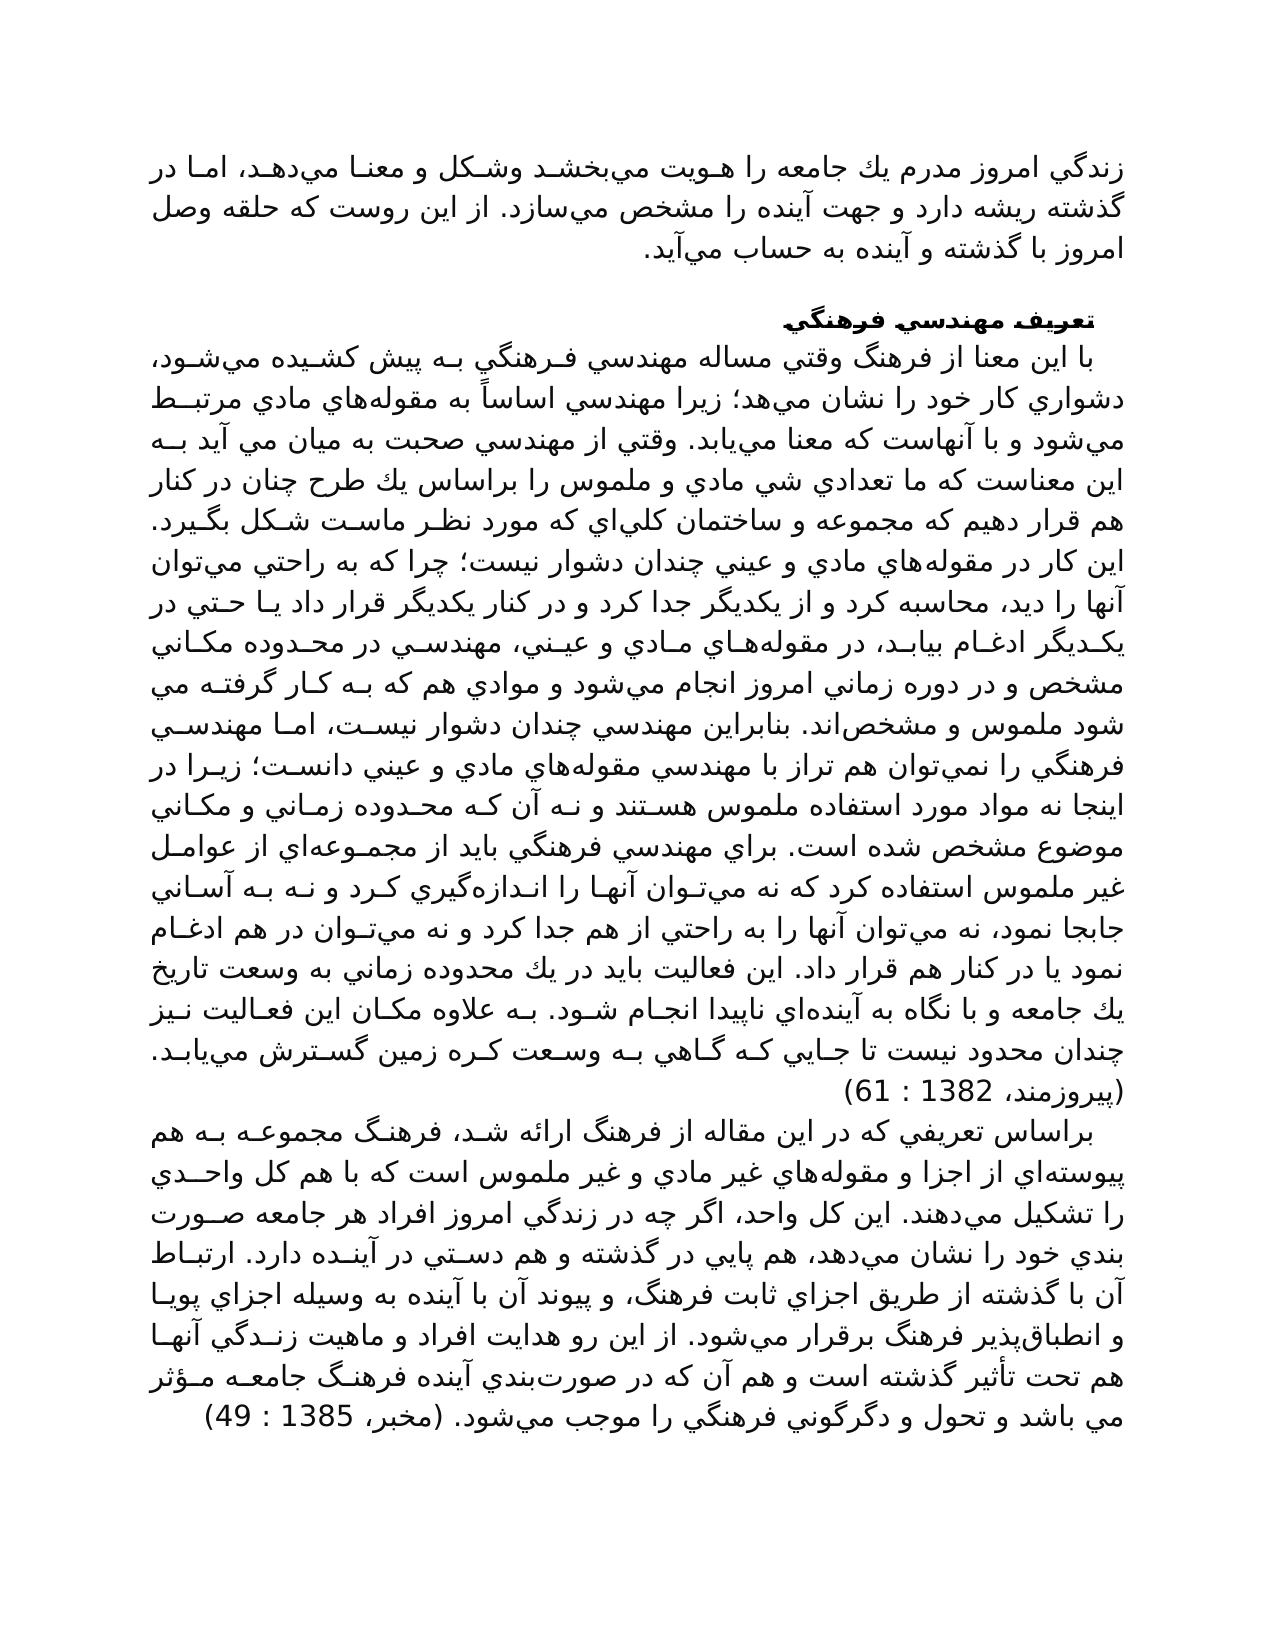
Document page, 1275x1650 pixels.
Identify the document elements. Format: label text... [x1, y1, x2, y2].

text براساس تعريفي كه در اين مقاله از فرهنگ ارائه شد، فرهنگ مجموعه به هم پيوسته‌اي از اجزا و مقوله‌هاي غير مادي و غير ملموس است كه با هم كل واحدي را تشكيل مي‌دهند. اين كل واحد، اگر چه در زندگي امروز افراد هر جامعه صورت بندي خود را نشان مي‌دهد، هم پايي در گذشته و هم دستي در آينده دارد. ارتباط آن با گذشته از طريق اجزاي ثابت فرهنگ، و پيوند آن با آينده به وسيله اجزاي پويا و انطباق‌پذير فرهنگ برقرار مي‌شود. از اين رو هدايت افراد و ماهيت زندگي آنها هم تحت تأثير گذشته است و هم آن كه در صورت‌بندي آينده فرهنگ جامعه مؤثر مي باشد و تحول و دگرگوني فرهنگي را موجب مي‌شود. (مخبر، 1385 : 49) [150, 1114, 1125, 1434]
text تعريف مهندسي فرهنگي [150, 306, 1125, 335]
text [150, 150, 1125, 265]
text با اين معنا از فرهنگ وقتي مساله مهندسي فرهنگي به پيش كشيده مي‌شود، دشواري كار خود را نشان مي‌هد؛ زيرا مهندسي اساساً به مقوله‌هاي مادي مرتبط مي‌شود و با آنهاست كه معنا مي‌يابد. وقتي از مهندسي صحبت به ميان مي آيد به اين معناست كه ما تعدادي شي مادي و ملموس را براساس يك طرح چنان در كنار هم قرار دهيم كه مجموعه و ساختمان كلي‌اي كه مورد نظر ماست شكل بگيرد. اين كار در مقوله‌هاي مادي و عيني چندان دشوار نيست؛ چرا كه به راحتي مي‌توان آنها را ديد، محاسبه كرد و از يكديگر جدا كرد و در كنار يكديگر قرار داد يا حتي در يكديگر ادغام بيابد، در مقوله‌هاي مادي و عيني، مهندسي در محدوده مكاني مشخص و در دوره زماني امروز انجام مي‌شود و موادي هم كه به كار گرفته مي شود ملموس و مشخص‌اند. بنابراين مهندسي چندان دشوار نيست، اما مهندسي فرهنگي را نمي‌توان هم تراز با مهندسي مقوله‌هاي مادي و عيني دانست؛ زيرا در اينجا نه مواد مورد استفاده ملموس هستند و نه آن كه محدوده زماني و مكاني موضوع مشخص شده است. براي مهندسي فرهنگي بايد از مجموعه‌اي از عوامل غير ملموس استفاده كرد كه نه مي‌توان آنها را اندازه‌گيري كرد و نه به آساني جابجا نمود، نه مي‌توان آنها را به راحتي از هم جدا كرد و نه مي‌توان در هم ادغام نمود يا در كنار هم قرار داد. اين فعاليت بايد در يك محدوده زماني به وسعت تاريخ يك جامعه و با نگاه به آينده‌اي ناپيدا انجام شود. به علاوه مكان اين فعاليت نيز چندان محدود نيست تا جايي كه گاهي به وسعت كره زمين گسترش مي‌يابد. (پيروزمند، 1382 : 61) [150, 341, 1125, 1108]
